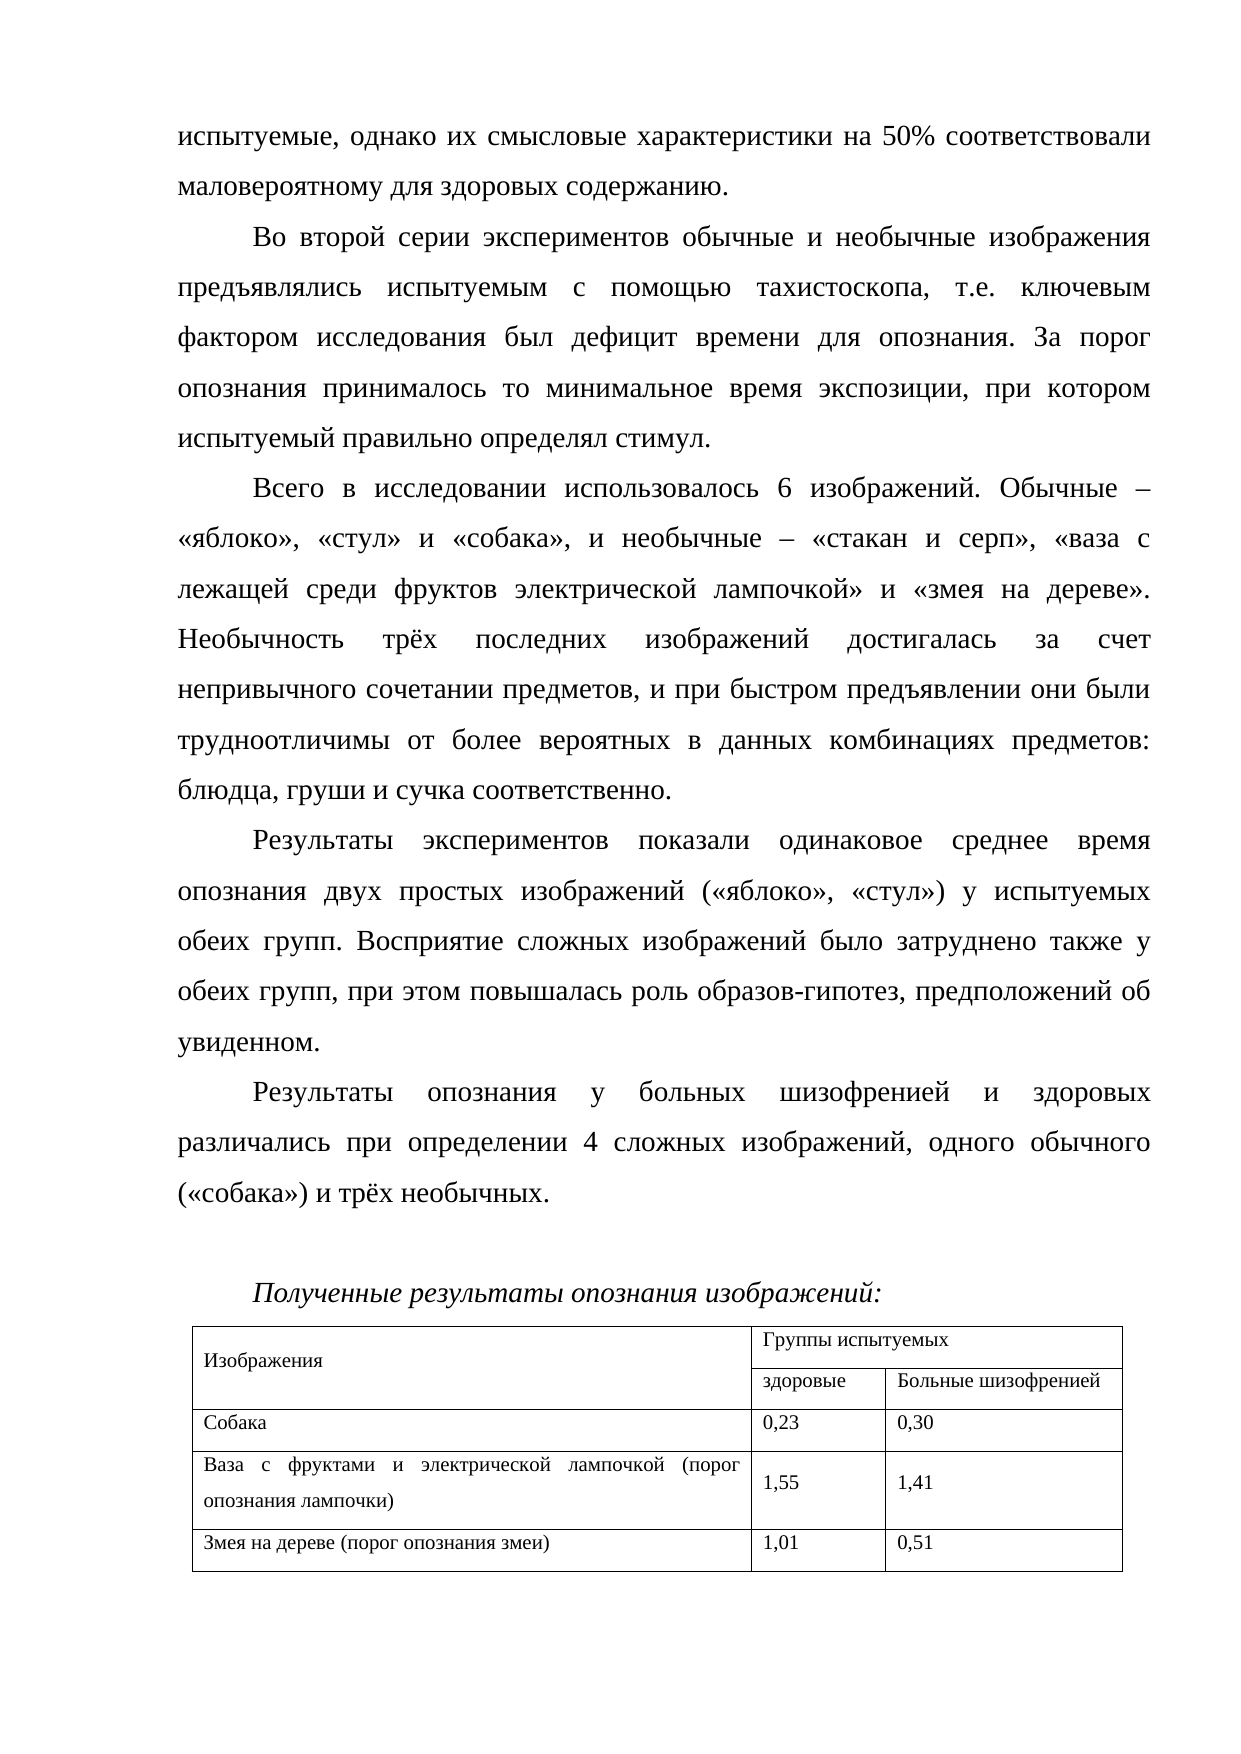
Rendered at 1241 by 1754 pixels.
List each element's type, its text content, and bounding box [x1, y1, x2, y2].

table_cell здоровые [752, 1369, 885, 1409]
table_cell 0,23 [752, 1410, 885, 1451]
text Результаты опознания у больных шизофренией и здоровых различались при определении 4 сложных изображений, одного обычного («собака») и трёх необычных. [177, 1074, 1152, 1208]
table_cell 0,30 [886, 1410, 1122, 1451]
table_header Изображения [193, 1327, 751, 1409]
table_cell Ваза с фруктами и электрической лампочкой (порог опознания лампочки) [193, 1452, 751, 1529]
table_cell Змея на дереве (порог опознания змеи) [193, 1530, 751, 1571]
table_cell 0,51 [886, 1530, 1122, 1571]
table_cell Собака [193, 1410, 751, 1451]
text Во второй серии экспериментов обычные и необычные изображения предъявлялись испытуемым с помощью тахистоскопа, т.е. ключевым фактором исследования был дефицит времени для опознания. За порог опознания принималось то минимальное время экспозиции, при котором испытуемый правильно определял стимул. [177, 219, 1152, 453]
table_cell 1,41 [886, 1452, 1122, 1529]
table_cell Больные шизофренией [886, 1369, 1122, 1409]
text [177, 118, 1152, 202]
table_cell 1,55 [752, 1452, 885, 1529]
table_cell 1,01 [752, 1530, 885, 1571]
table_header Группы испытуемых [752, 1327, 1122, 1367]
text Результаты экспериментов показали одинаковое среднее время опознания двух простых изображений («яблоко», «стул») у испытуемых обеих групп. Восприятие сложных изображений было затруднено также у обеих групп, при этом повышалась роль образов-гипотез, предположений об увиденном. [177, 822, 1152, 1057]
text Полученные результаты опознания изображений: [177, 1275, 1152, 1309]
text Всего в исследовании использовалось 6 изображений. Обычные – «яблоко», «стул» и «собака», и необычные – «стакан и серп», «ваза с лежащей среди фруктов электрической лампочкой» и «змея на дереве». Необычность трёх последних изображений достигалась за счет непривычного сочетании предметов, и при быстром предъявлении они были трудноотличимы от более вероятных в данных комбинациях предметов: блюдца, груши и сучка соответственно. [177, 470, 1152, 806]
